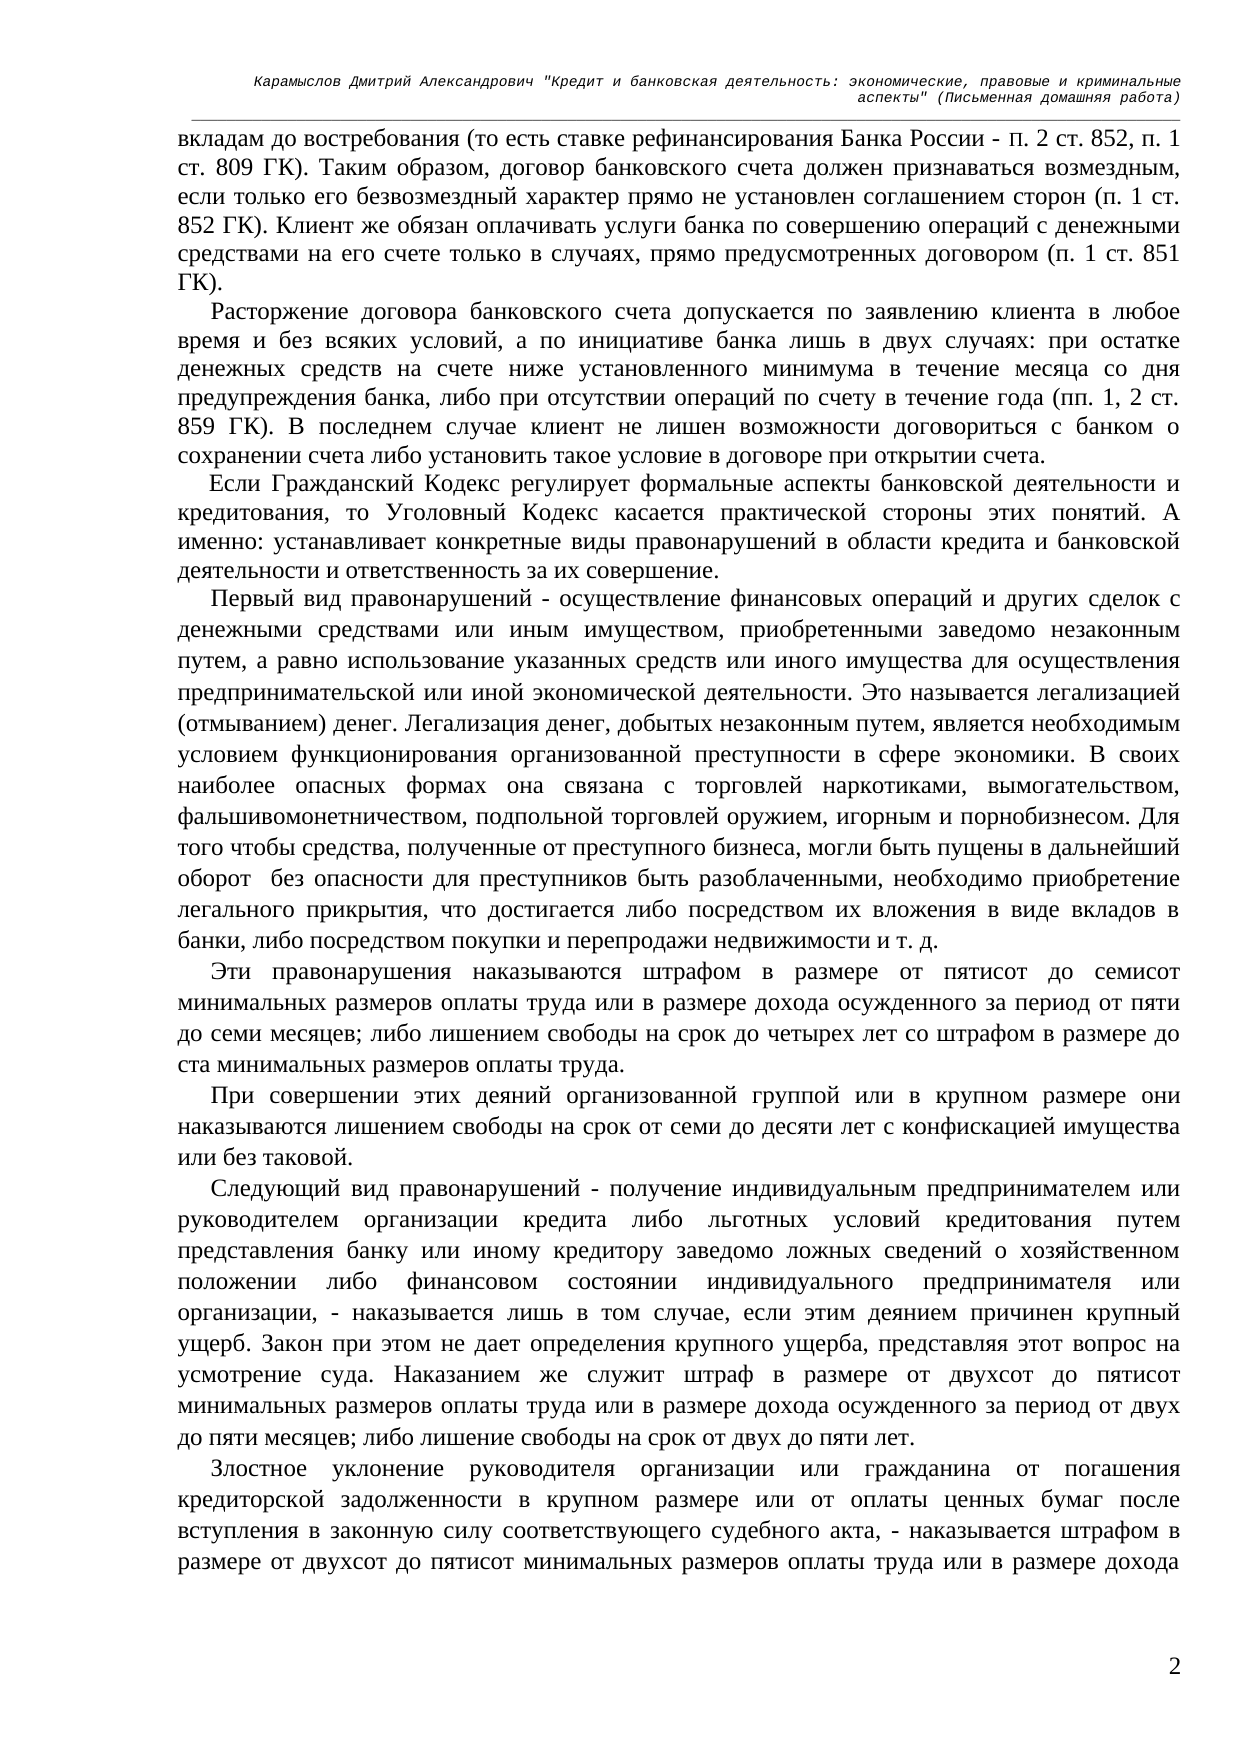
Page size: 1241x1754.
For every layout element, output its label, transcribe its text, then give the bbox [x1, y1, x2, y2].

text Расторжение договора банковского счета допускается по заявлению клиента в любое время и без всяких условий, а по инициативе банка лишь в двух случаях: при остатке денежных средств на счете ниже установленного минимума в течение месяца со дня предупреждения банка, либо при отсутствии операций по счету в течение года (пп. 1, 2 ст. 859 ГК). В последнем случае клиент не лишен возможности договориться с банком о сохранении счета либо установить такое условие в договоре при открытии счета. [177, 296, 1181, 468]
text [177, 123, 1181, 296]
text Если Гражданский Кодекс регулирует формальные аспекты банковской деятельности и кредитования, то Уголовный Кодекс касается практической стороны этих понятий. А именно: устанавливает конкретные виды правонарушений в области кредита и банковской деятельности и ответственность за их совершение. [177, 468, 1181, 583]
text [177, 1453, 1181, 1574]
text Следующий вид правонарушений - получение индивидуальным предпринимателем или руководителем организации кредита либо льготных условий кредитования путем представления банку или иному кредитору заведомо ложных сведений о хозяйственном положении либо финансовом состоянии индивидуального предпринимателя или организации, - наказывается лишь в том случае, если этим деянием причинен крупный ущерб. Закон при этом не дает определения крупного ущерба, представляя этот вопрос на усмотрение суда. Наказанием же служит штраф в размере от двухсот до пятисот минимальных размеров оплаты труда или в размере дохода осужденного за период от двух до пяти месяцев; либо лишение свободы на срок от двух до пяти лет. [177, 1173, 1181, 1450]
text Первый вид правонарушений - осуществление финансовых операций и других сделок с денежными средствами или иным имуществом, приобретенными заведомо незаконным путем, а равно использование указанных средств или иного имущества для осуществления предпринимательской или иной экономической деятельности. Это называется легализацией (отмыванием) денег. Легализация денег, добытых незаконным путем, является необходимым условием функционирования организованной преступности в сфере экономики. В своих наиболее опасных формах она связана с торговлей наркотиками, вымогательством, фальшивомонетничеством, подпольной торговлей оружием, игорным и порнобизнесом. Для того чтобы средства, полученные от преступного бизнеса, могли быть пущены в дальнейший оборот без опасности для преступников быть разоблаченными, необходимо приобретение легального прикрытия, что достигается либо посредством их вложения в виде вкладов в банки, либо посредством покупки и перепродажи недвижимости и т. д. [177, 583, 1181, 954]
text Эти правонарушения наказываются штрафом в размере от пятисот до семисот минимальных размеров оплаты труда или в размере дохода осужденного за период от пяти до семи месяцев; либо лишением свободы на срок до четырех лет со штрафом в размере до ста минимальных размеров оплаты труда. [177, 956, 1181, 1078]
text При совершении этих деяний организованной группой или в крупном размере они наказываются лишением свободы на срок от семи до десяти лет с конфискацией имущества или без таковой. [177, 1080, 1181, 1171]
